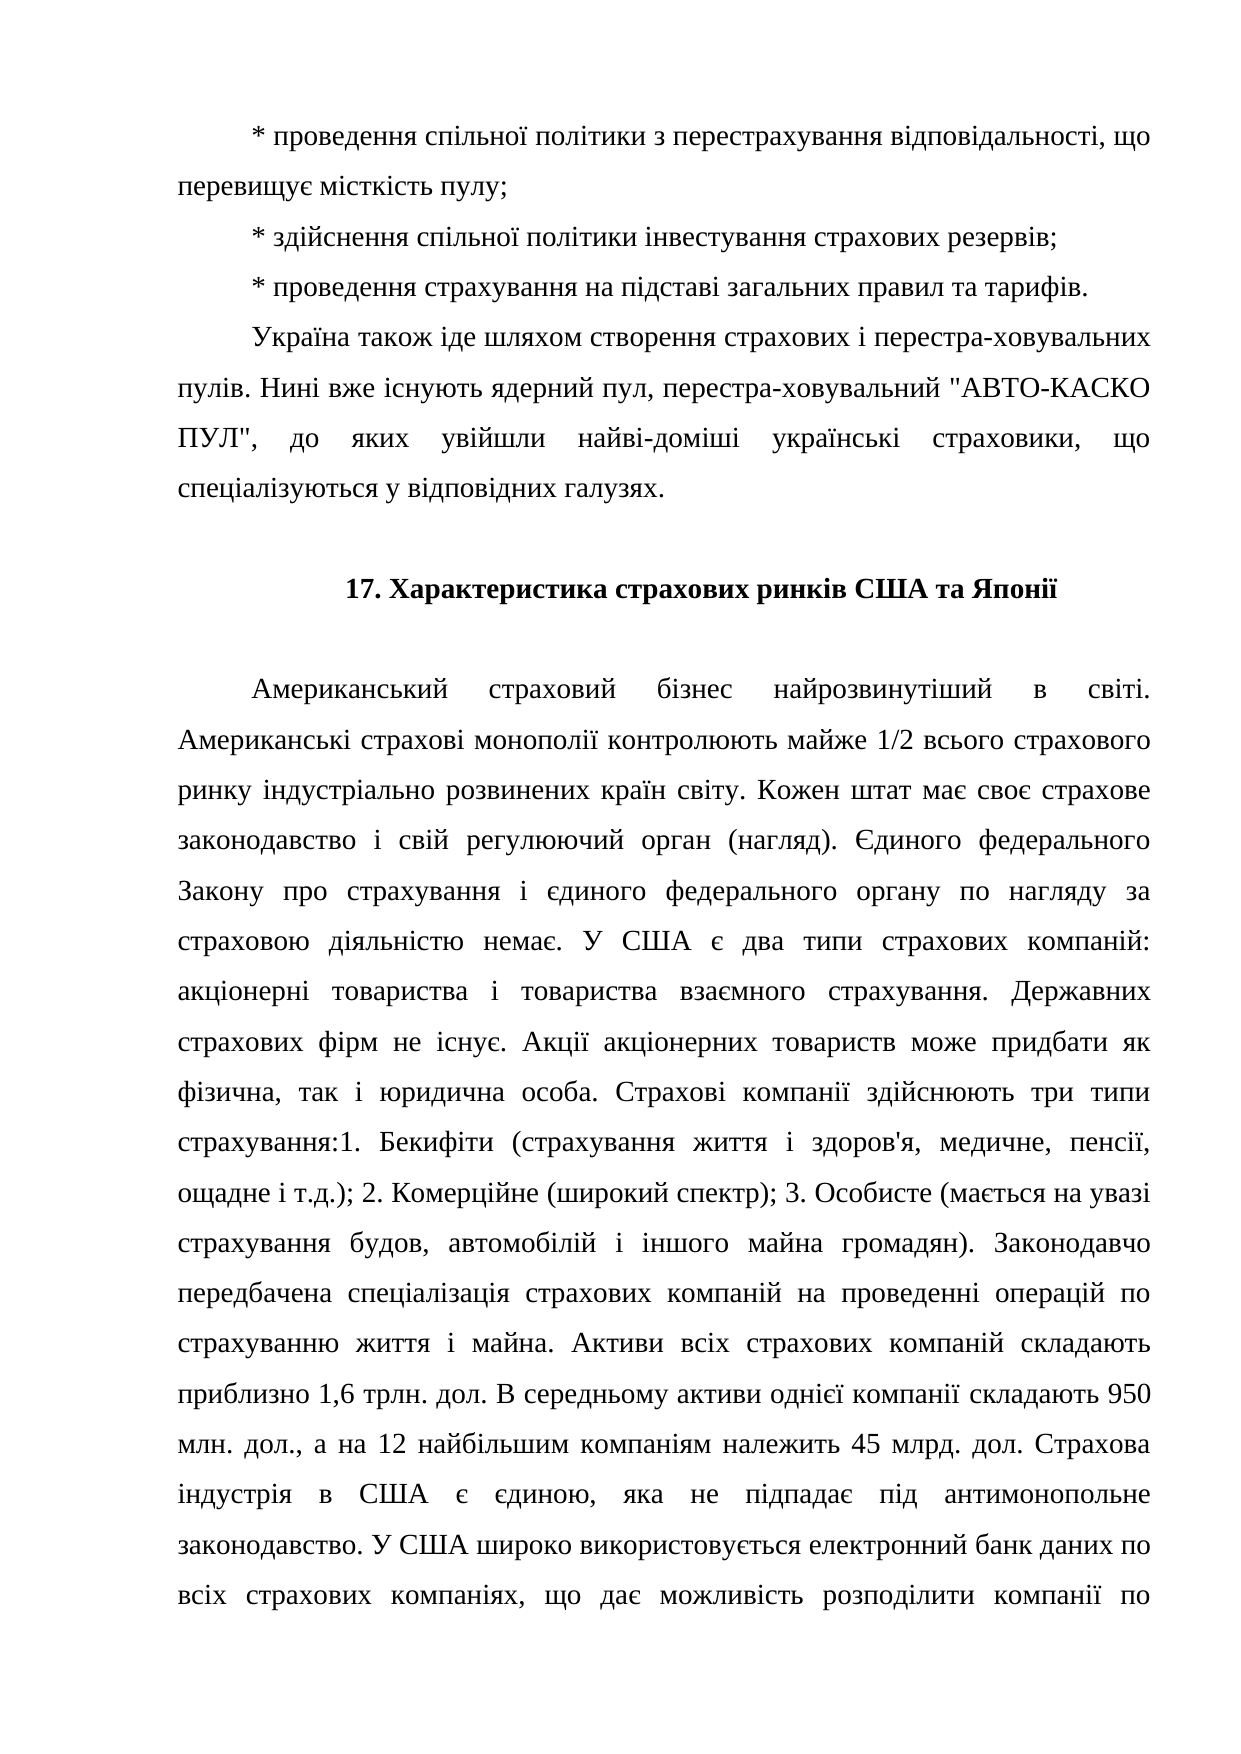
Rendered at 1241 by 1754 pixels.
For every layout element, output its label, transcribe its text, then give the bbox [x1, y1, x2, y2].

text * проведення страхування на підставі загальних правил та тарифів. [177, 269, 1152, 303]
text 17. Характеристика страхових ринків США та Японії [177, 571, 1152, 604]
text Україна також іде шляхом створення страхових і перестра-ховувальних пулів. Нині вже існують ядерний пул, перестра-ховувальний "АВТО-КАСКО ПУЛ", до яких увійшли найві-доміші українські страховики, що спеціалізуються у відповідних галузях. [177, 319, 1152, 504]
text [177, 672, 1152, 1611]
text * проведення спільної політики з перестрахування відповідальності, що перевищує місткість пулу; [177, 118, 1152, 202]
text * здійснення спільної політики інвестування страхових резервів; [177, 219, 1152, 252]
